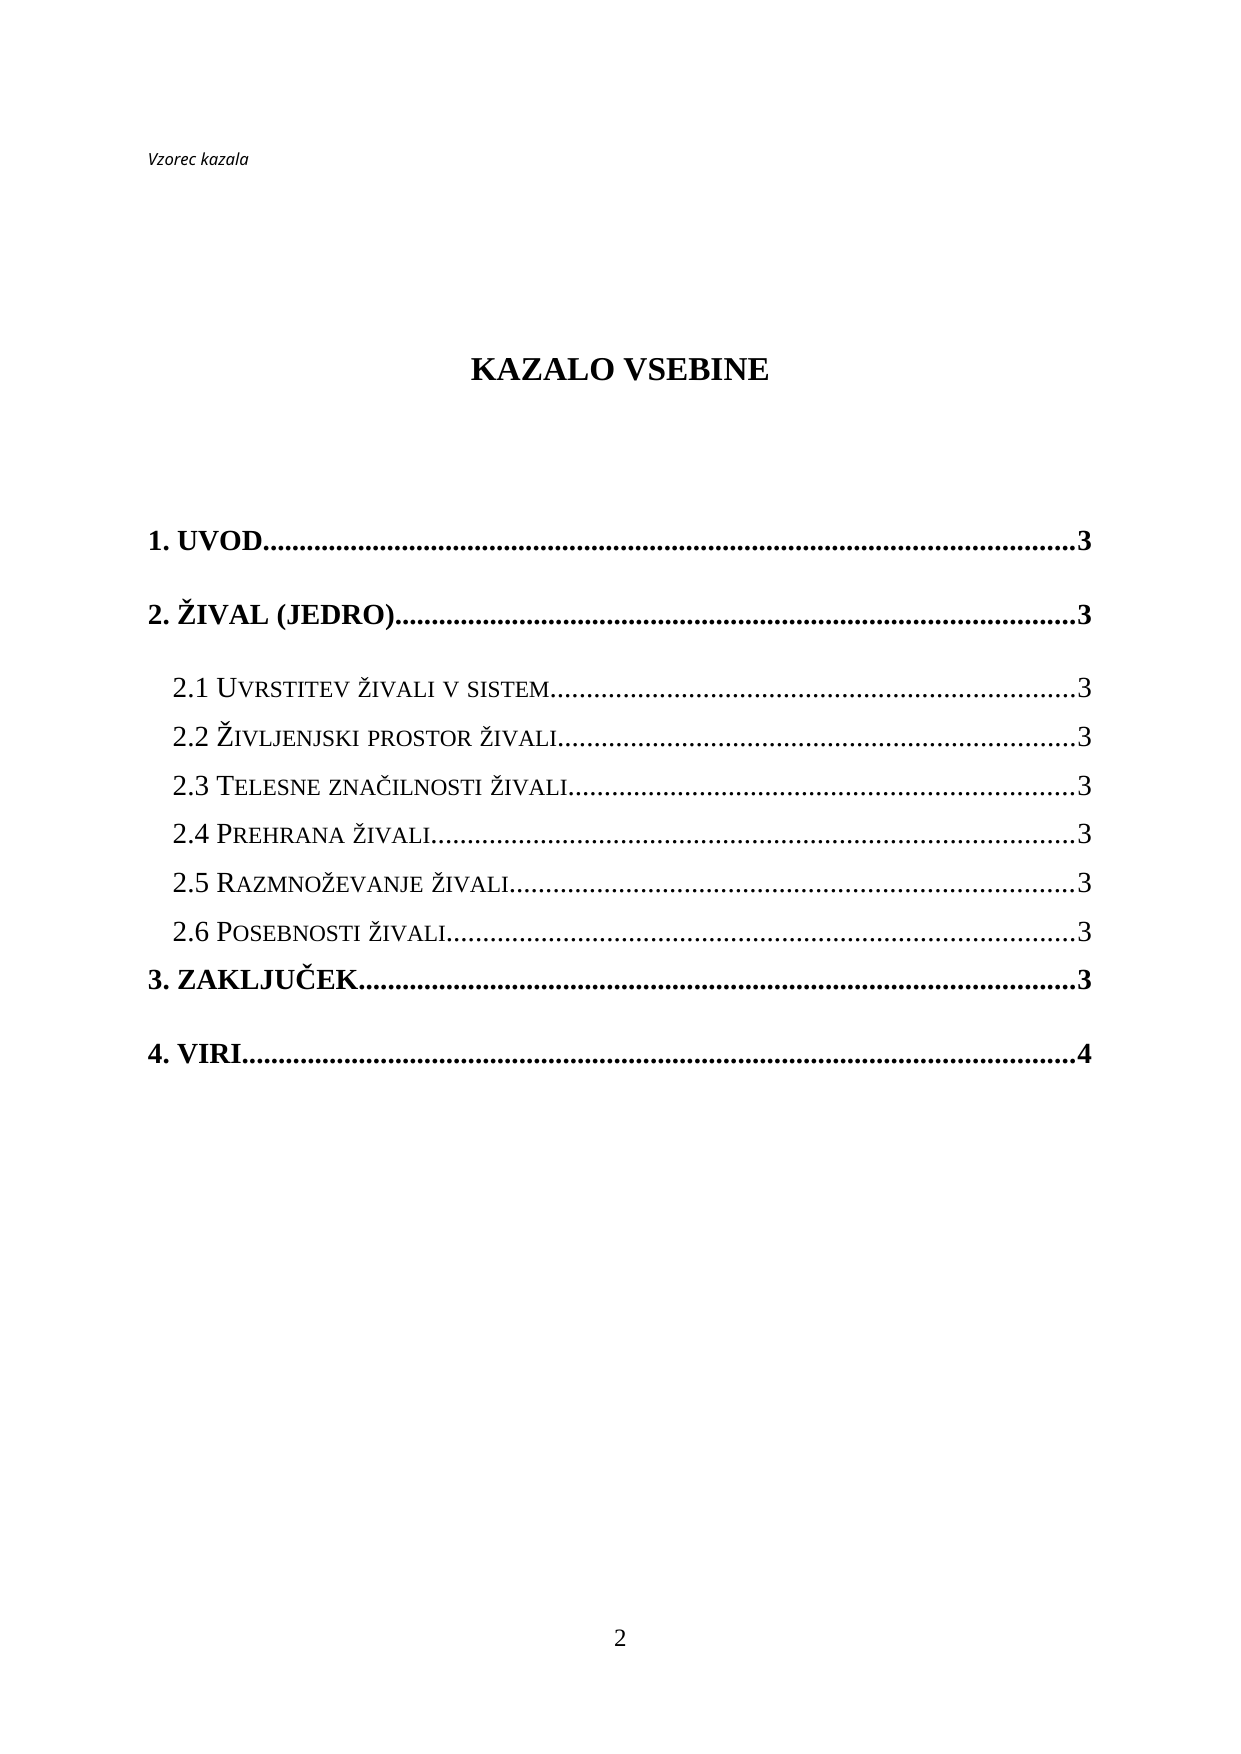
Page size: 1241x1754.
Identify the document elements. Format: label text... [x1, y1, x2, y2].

text 2.3 Telesne značilnosti živali 3 [172, 768, 1093, 801]
text 2.4 Prehrana živali 3 [172, 816, 1093, 850]
text 2.5 Razmnoževanje živali 3 [172, 865, 1093, 898]
text KAZALO VSEBINE [148, 349, 1093, 387]
text 2.2 Življenjski prostor živali 3 [172, 719, 1093, 753]
text 2. ŽIVAL (JEDRO) 3 [148, 597, 1093, 630]
text 4. VIRI 4 [148, 1036, 1093, 1069]
text 3. ZAKLJUČEK 3 [148, 962, 1093, 996]
text 1. UVOD 3 [148, 523, 1093, 557]
text 2.1 Uvrstitev živali v sistem 3 [172, 670, 1093, 704]
text 2.6 Posebnosti živali 3 [172, 914, 1093, 947]
text Vzorec kazala [148, 148, 1093, 170]
